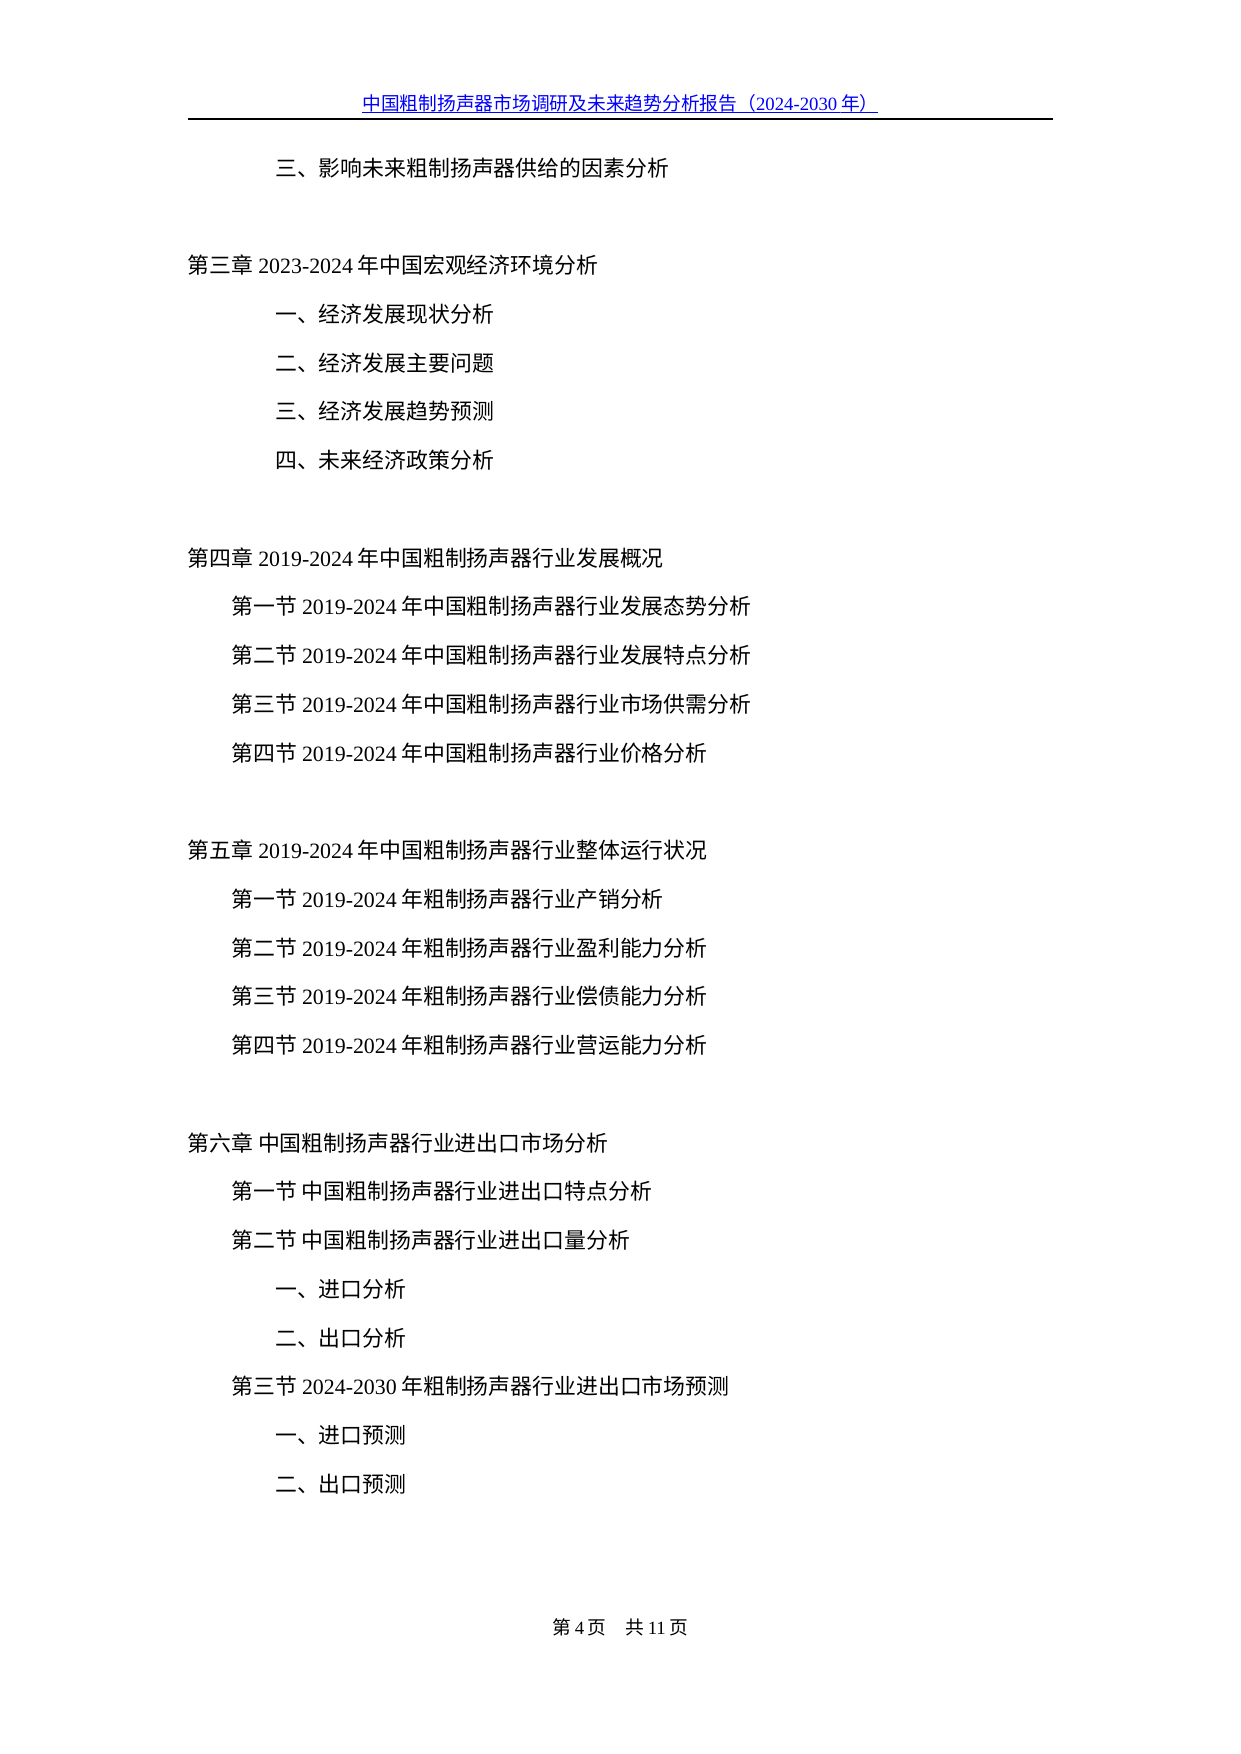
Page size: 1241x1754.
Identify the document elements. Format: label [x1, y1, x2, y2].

text [187, 150, 1053, 1499]
